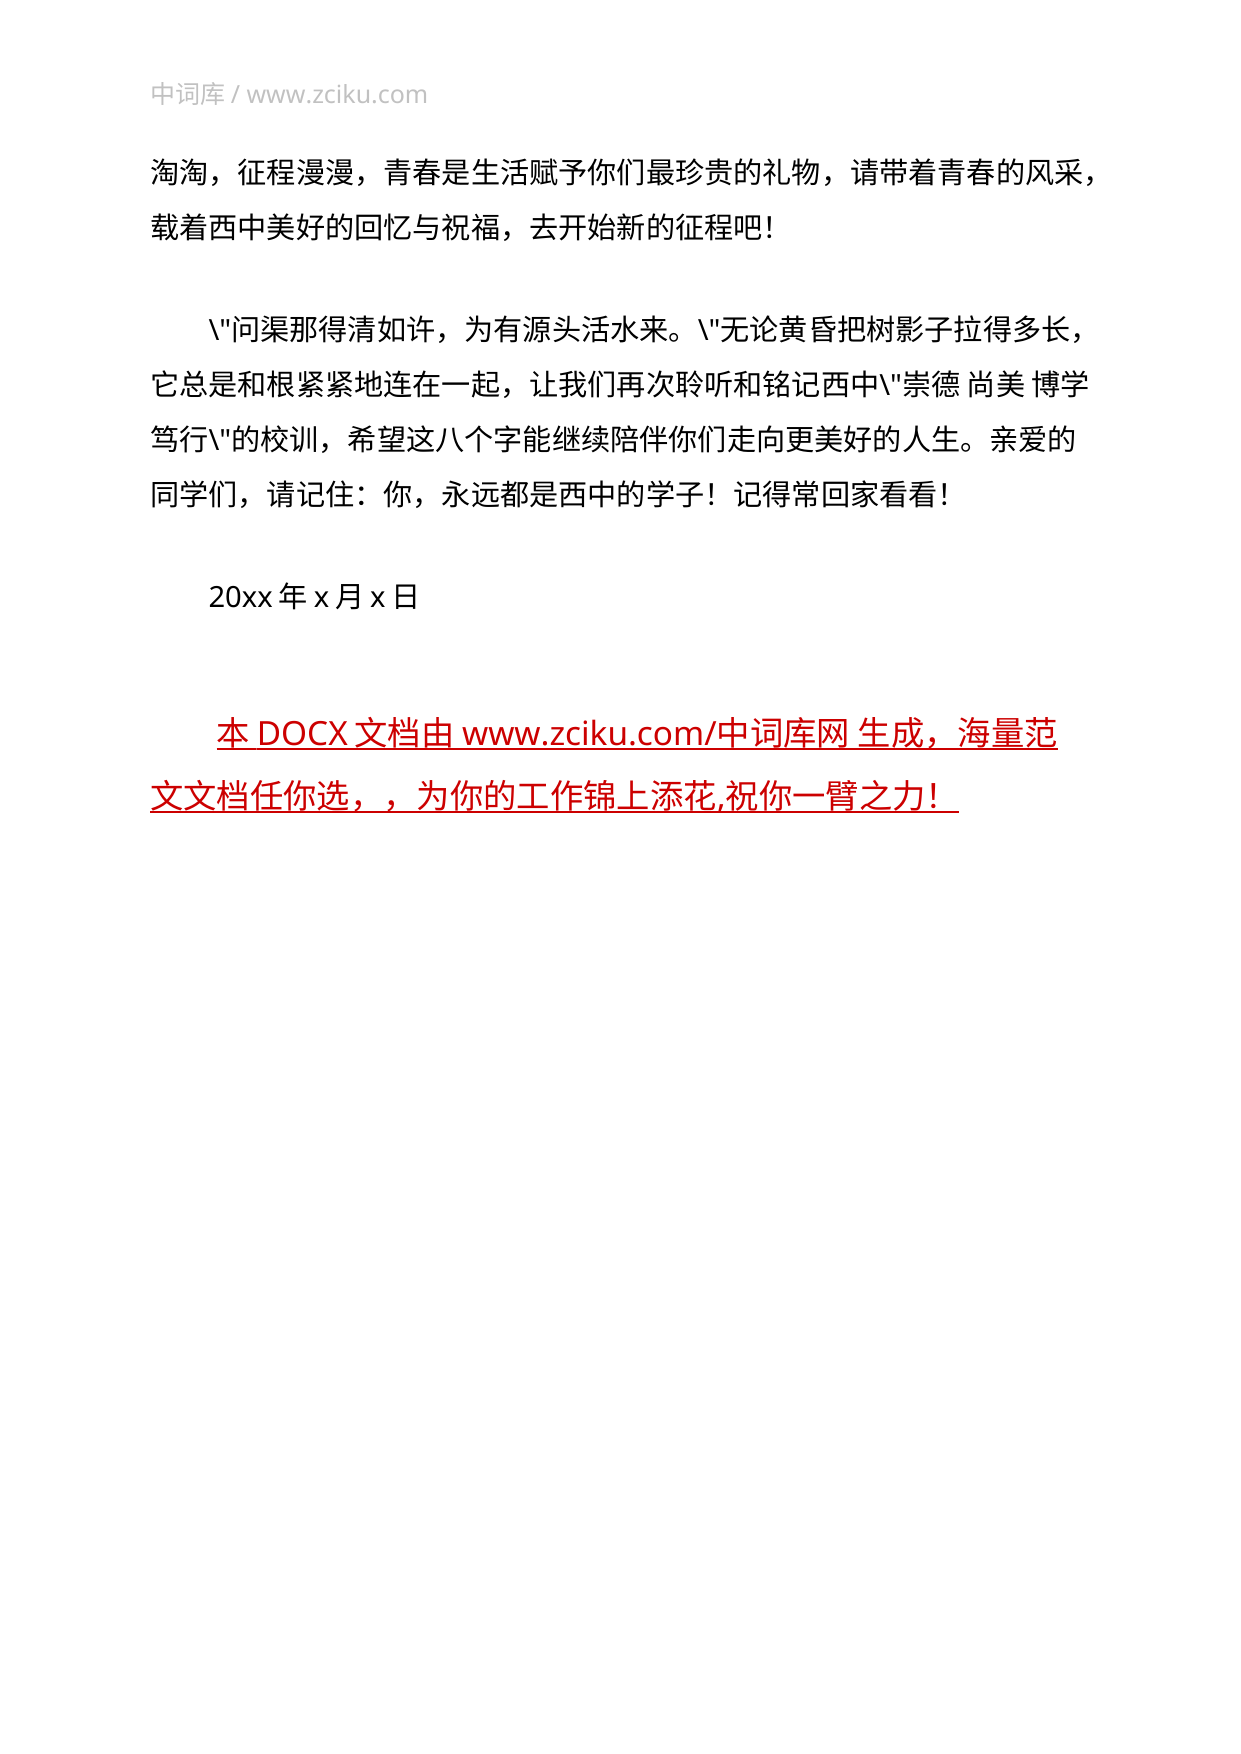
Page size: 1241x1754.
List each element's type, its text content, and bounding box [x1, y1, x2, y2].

text \"问渠那得清如许，为有源头活水来。\"无论黄昏把树影子拉得多长，它总是和根紧紧地连在一起，让我们再次聆听和铭记西中\"崇德 尚美 博学 笃行\"的校训，希望这八个字能继续陪伴你们走向更美好的人生。亲爱的同学们，请记住：你，永远都是西中的学子！记得常回家看看！ [150, 307, 1090, 514]
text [150, 150, 1090, 247]
text 本DOCX文档由 www.zciku.com/中词库网 生成，海量范文文档任你选，，为你的工作锦上添花,祝你一臂之力！ [150, 707, 1090, 818]
text 20xx年x月x日 [150, 573, 1090, 616]
